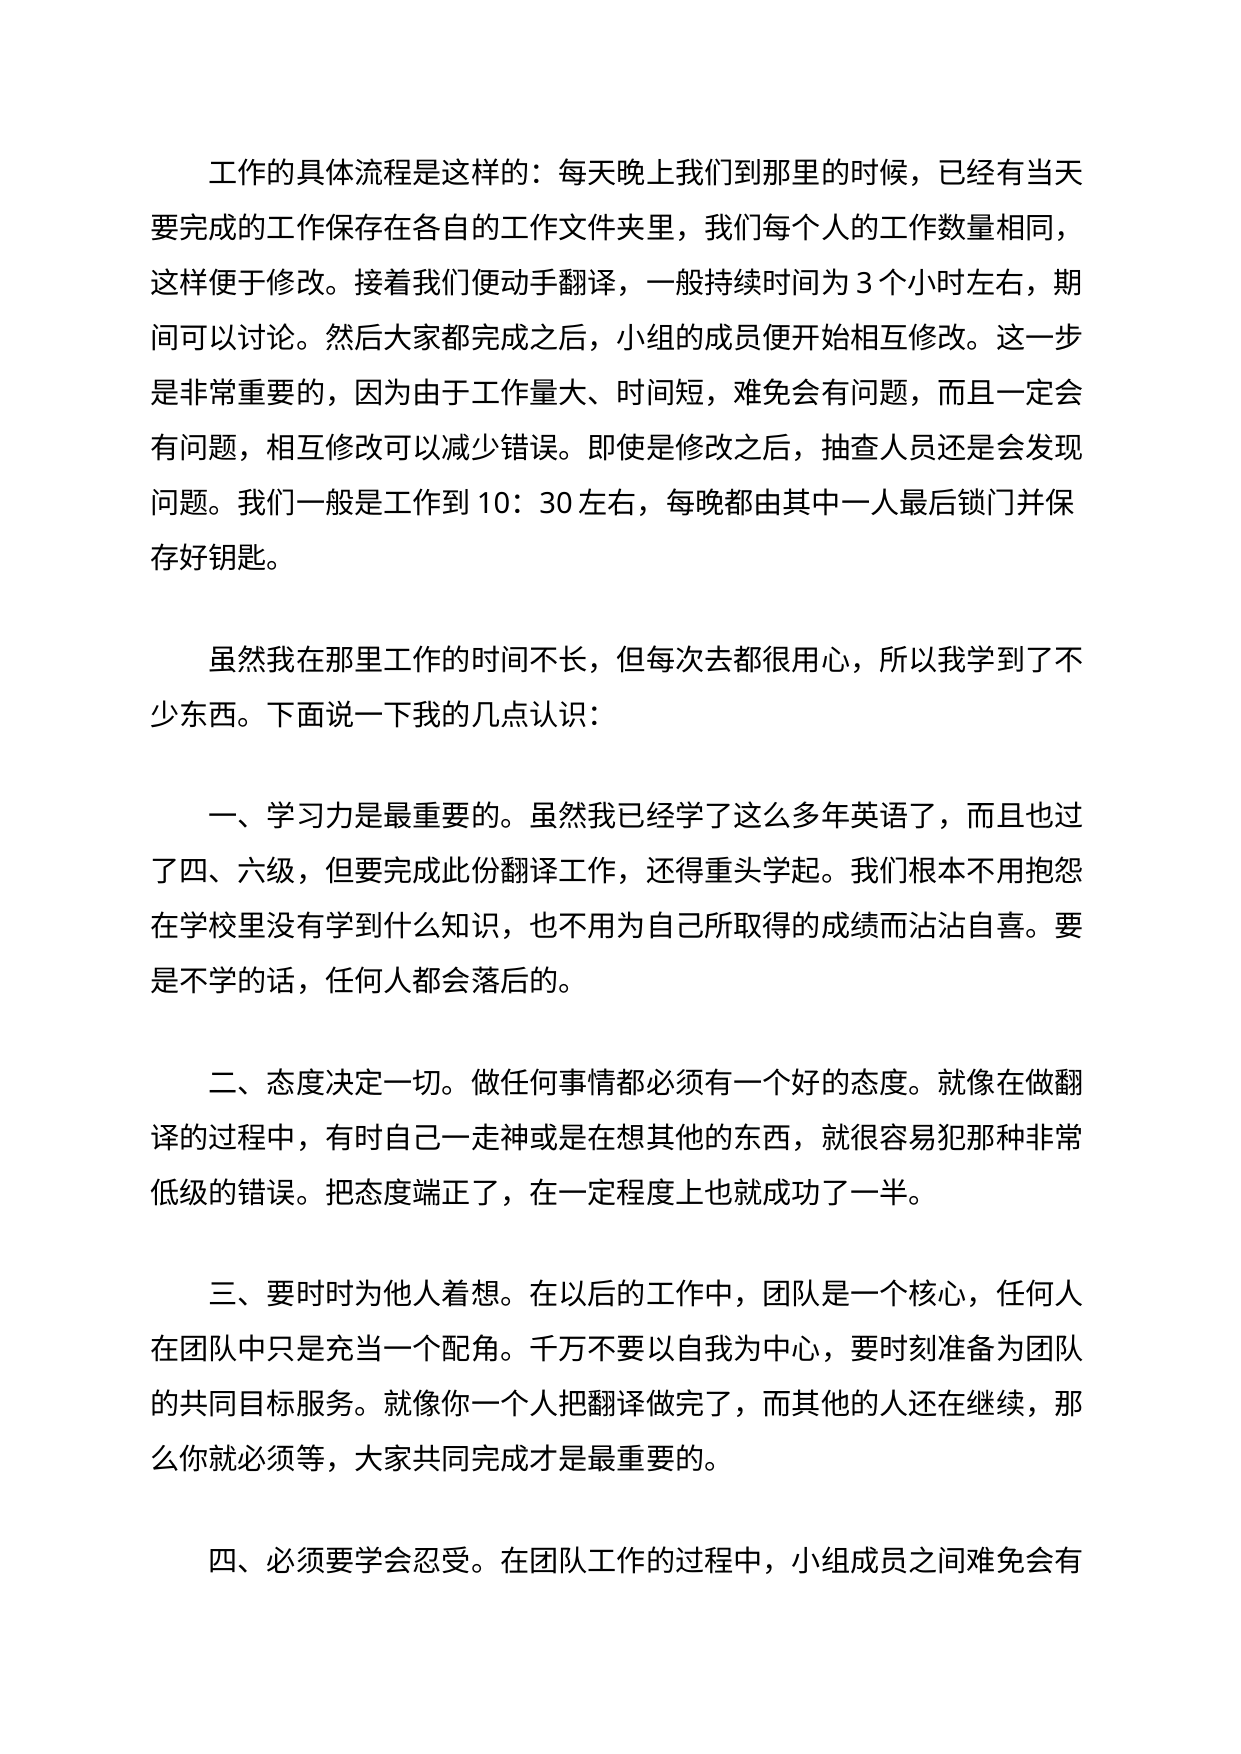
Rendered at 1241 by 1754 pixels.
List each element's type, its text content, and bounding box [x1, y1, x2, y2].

text 工作的具体流程是这样的：每天晚上我们到那里的时候，已经有当天要完成的工作保存在各自的工作文件夹里，我们每个人的工作数量相同，这样便于修改。接着我们便动手翻译，一般持续时间为3个小时左右，期间可以讨论。然后大家都完成之后，小组的成员便开始相互修改。这一步是非常重要的，因为由于工作量大、时间短，难免会有问题，而且一定会有问题，相互修改可以减少错误。即使是修改之后，抽查人员还是会发现问题。我们一般是工作到10：30左右，每晚都由其中一人最后锁门并保存好钥匙。 [150, 150, 1090, 577]
text 二、态度决定一切。做任何事情都必须有一个好的态度。就像在做翻译的过程中，有时自己一走神或是在想其他的东西，就很容易犯那种非常低级的错误。把态度端正了，在一定程度上也就成功了一半。 [150, 1059, 1090, 1211]
text 三、要时时为他人着想。在以后的工作中，团队是一个核心，任何人在团队中只是充当一个配角。千万不要以自我为中心，要时刻准备为团队的共同目标服务。就像你一个人把翻译做完了，而其他的人还在继续，那么你就必须等，大家共同完成才是最重要的。 [150, 1271, 1090, 1478]
text 一、学习力是最重要的。虽然我已经学了这么多年英语了，而且也过了四、六级，但要完成此份翻译工作，还得重头学起。我们根本不用抱怨在学校里没有学到什么知识，也不用为自己所取得的成绩而沾沾自喜。要是不学的话，任何人都会落后的。 [150, 793, 1090, 1000]
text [150, 1537, 1090, 1580]
text 虽然我在那里工作的时间不长，但每次去都很用心，所以我学到了不少东西。下面说一下我的几点认识： [150, 636, 1090, 733]
